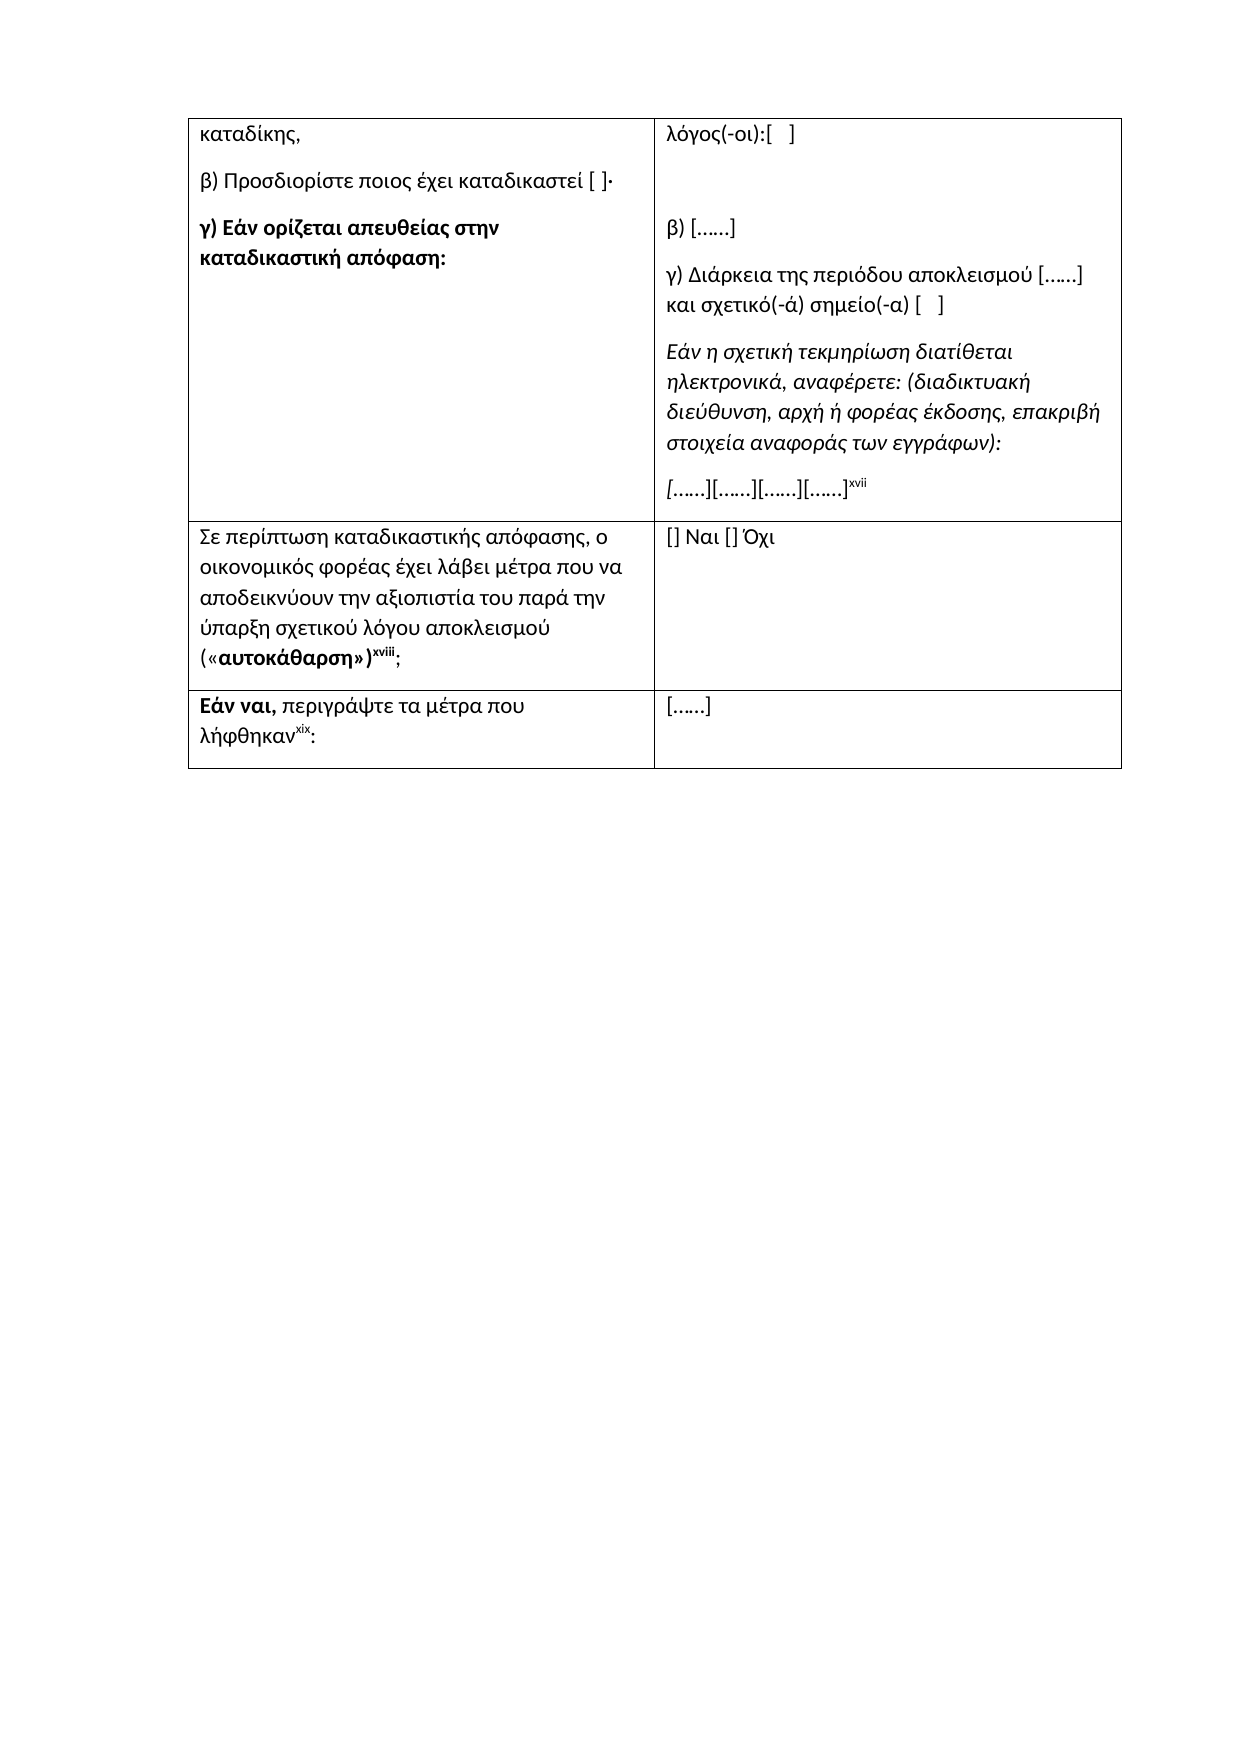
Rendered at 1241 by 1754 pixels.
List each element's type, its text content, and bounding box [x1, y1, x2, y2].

table_cell [……] [655, 691, 1121, 768]
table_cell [189, 119, 654, 521]
table_cell Εάν ναι, περιγράψτε τα μέτρα που λήφθηκαν: [189, 691, 654, 768]
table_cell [655, 119, 1121, 521]
table_cell [] Ναι [] Όχι [655, 522, 1121, 690]
table_cell Σε περίπτωση καταδικαστικής απόφασης, ο οικονομικός φορέας έχει λάβει μέτρα που να αποδεικνύουν την αξιοπιστία του παρά την ύπαρξη σχετικού λόγου αποκλεισμού («αυτοκάθαρση»); [189, 522, 654, 690]
